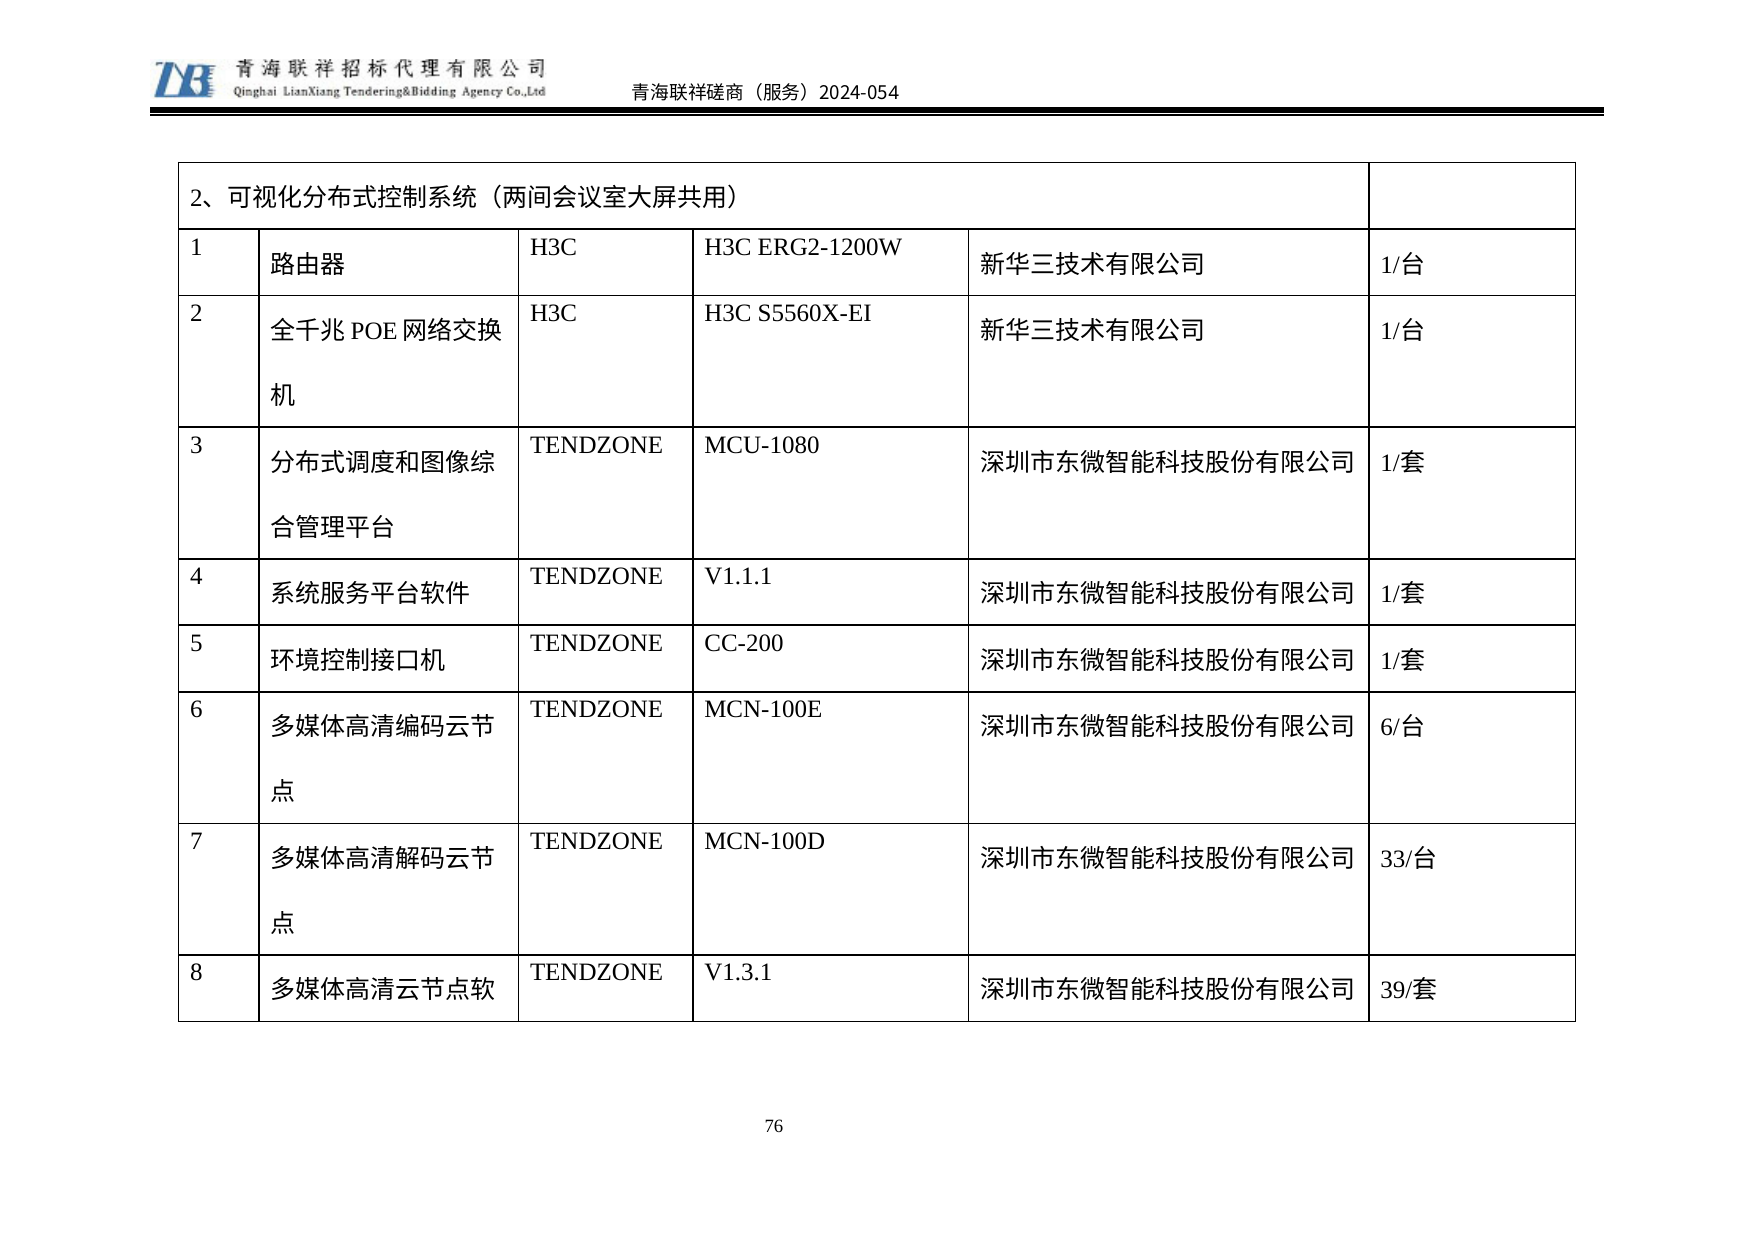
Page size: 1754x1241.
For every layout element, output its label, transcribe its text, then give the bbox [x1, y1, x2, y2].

table_cell 33/台 [1370, 824, 1575, 954]
table_cell TENDZONE [519, 626, 692, 691]
table_cell 新华三技术有限公司 [969, 296, 1368, 426]
table_cell 路由器 [260, 230, 518, 295]
table_cell 6/台 [1370, 693, 1575, 822]
table_cell TENDZONE [519, 824, 692, 954]
picture [150, 59, 547, 99]
table_cell 分布式调度和图像综合管理平台 [260, 428, 518, 558]
table_cell 环境控制接口机 [260, 626, 518, 691]
table_cell 5 [179, 626, 258, 691]
table_cell V1.3.1 [694, 956, 968, 1021]
table_cell TENDZONE [519, 956, 692, 1021]
table_cell 全千兆POE网络交换机 [260, 296, 518, 426]
table_cell H3C [519, 296, 692, 426]
table_cell TENDZONE [519, 693, 692, 822]
table_cell 2、可视化分布式控制系统（两间会议室大屏共用） [179, 163, 1368, 228]
table_cell H3C ERG2-1200W [694, 230, 968, 295]
table_cell MCU-1080 [694, 428, 968, 558]
table_cell 深圳市东微智能科技股份有限公司 [969, 693, 1368, 822]
table_cell 新华三技术有限公司 [969, 230, 1368, 295]
table_cell 4 [179, 560, 258, 624]
table_cell 6 [179, 693, 258, 822]
table_cell MCN-100E [694, 693, 968, 822]
table_cell 深圳市东微智能科技股份有限公司 [969, 626, 1368, 691]
table_cell 3 [179, 428, 258, 558]
table_cell 1/套 [1370, 626, 1575, 691]
table_cell 系统服务平台软件 [260, 560, 518, 624]
table_cell 1/套 [1370, 560, 1575, 624]
table_cell 深圳市东微智能科技股份有限公司 [969, 956, 1368, 1021]
table_cell MCN-100D [694, 824, 968, 954]
table_cell 39/套 [1370, 956, 1575, 1021]
table_cell 1 [179, 230, 258, 295]
table_cell H3C S5560X-EI [694, 296, 968, 426]
table_cell 8 [179, 956, 258, 1021]
table_cell 多媒体高清云节点软件 [260, 956, 518, 1021]
table_cell 2 [179, 296, 258, 426]
table_cell 1/套 [1370, 428, 1575, 558]
table_cell TENDZONE [519, 428, 692, 558]
table_cell 1/台 [1370, 296, 1575, 426]
table_cell 深圳市东微智能科技股份有限公司 [969, 560, 1368, 624]
table_cell 多媒体高清编码云节点 [260, 693, 518, 822]
table_cell 1/台 [1370, 230, 1575, 295]
table_cell 深圳市东微智能科技股份有限公司 [969, 824, 1368, 954]
table_cell CC-200 [694, 626, 968, 691]
table_cell TENDZONE [519, 560, 692, 624]
table_cell H3C [519, 230, 692, 295]
table_cell [1370, 163, 1575, 228]
table_cell 深圳市东微智能科技股份有限公司 [969, 428, 1368, 558]
table_cell 多媒体高清解码云节点 [260, 824, 518, 954]
table_cell V1.1.1 [694, 560, 968, 624]
table_cell 7 [179, 824, 258, 954]
